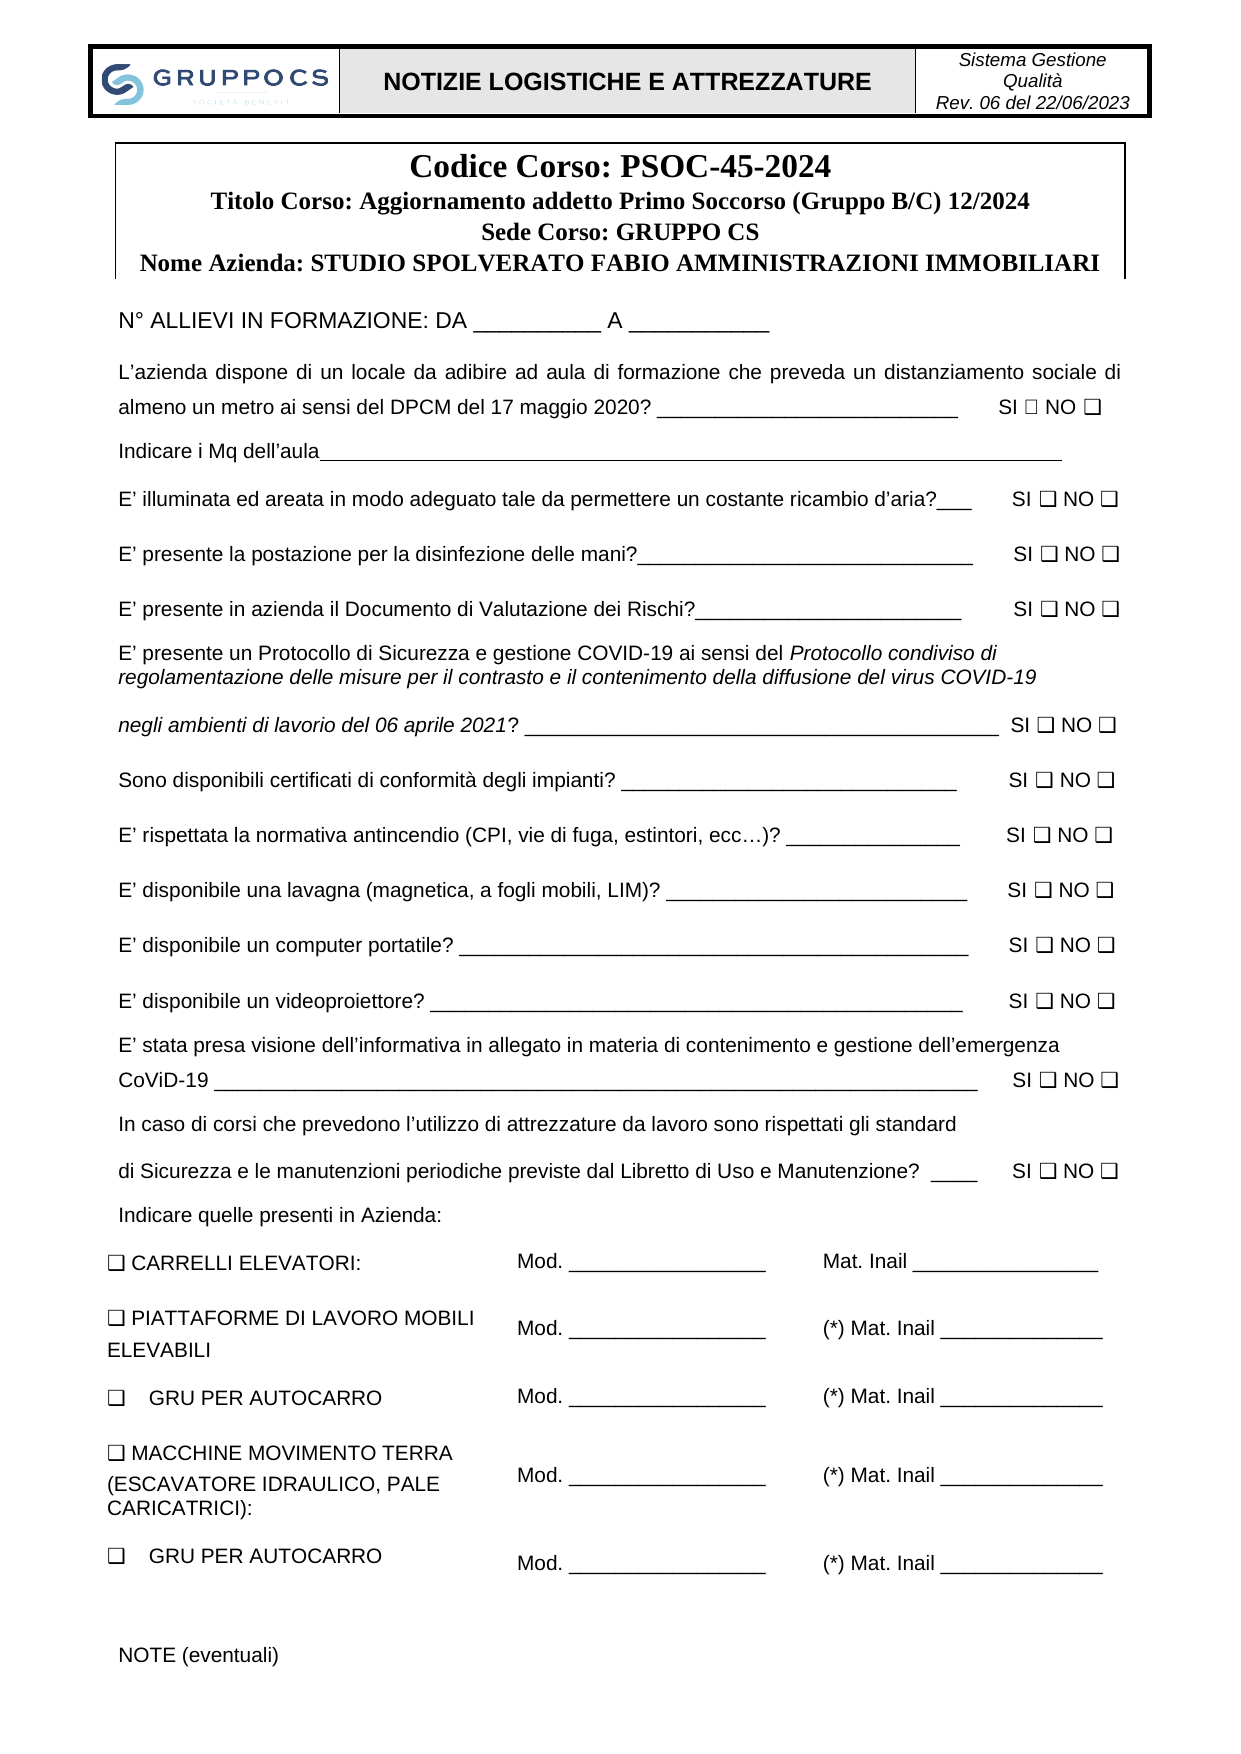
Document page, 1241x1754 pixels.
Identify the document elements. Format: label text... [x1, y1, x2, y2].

table_cell Mod. _________________ [506, 1417, 811, 1520]
table_cell ❑ GRU PER AUTOCARRO [96, 1362, 506, 1417]
text Sede Corso: GRUPPO CS [116, 217, 1124, 248]
text Codice Corso: PSOC-45-2024 [116, 144, 1124, 186]
text NOTE (eventuali) [118, 1643, 1122, 1667]
text di Sicurezza e le manutenzioni periodiche previste dal Libretto di Uso e Manutenzione? ____ SI ❑ NO ❑ [118, 1148, 1122, 1191]
text E’ stata presa visione dell’informativa in allegato in materia di contenimento e gestione dell’emergenza CoViD-19 __________________________________________________________________ SI ❑ NO ❑ [118, 1032, 1122, 1099]
table_cell (*) Mat. Inail ______________ [811, 1417, 1117, 1520]
table_cell Mod. _________________ [506, 1362, 811, 1417]
table_cell ❑ GRU PER AUTOCARRO [96, 1520, 506, 1630]
table_cell ❑ PIATTAFORME DI LAVORO MOBILI ELEVABILI [96, 1283, 506, 1362]
text Nome Azienda: STUDIO SPOLVERATO FABIO AMMINISTRAZIONI IMMOBILIARI [116, 248, 1124, 279]
text Indicare i Mq dell’aula [118, 439, 1122, 463]
picture [101, 64, 332, 106]
table_cell (*) Mat. Inail ______________ [811, 1520, 1117, 1630]
table_cell Mod. _________________ [506, 1520, 811, 1630]
table_cell (*) Mat. Inail ______________ [811, 1362, 1117, 1417]
text Sono disponibili certificati di conformità degli impianti? _____________________________ SI ❑ NO ❑ [118, 756, 1122, 799]
text E’ presente un Protocollo di Sicurezza e gestione COVID-19 ai sensi del Protocollo condiviso di regolamentazione delle misure per il contrasto e il contenimento della diffusione del virus COVID-19 [118, 641, 1122, 689]
table_header Mat. Inail ________________ [811, 1227, 1117, 1282]
text N° ALLIEVI IN FORMAZIONE: DA __________ A ___________ [118, 307, 1122, 334]
text E’ illuminata ed areata in modo adeguato tale da permettere un costante ricambio d’aria?___ SI ❑ NO ❑ [118, 475, 1122, 518]
text E’ presente in azienda il Documento di Valutazione dei Rischi?_______________________ SI ❑ NO ❑ [118, 586, 1122, 628]
text E’ disponibile un computer portatile? ____________________________________________ SI ❑ NO ❑ [118, 922, 1122, 965]
text E’ disponibile una lavagna (magnetica, a fogli mobili, LIM)? __________________________ SI ❑ NO ❑ [118, 867, 1122, 909]
text L’azienda dispone di un locale da adibire ad aula di formazione che preveda un distanziamento sociale di almeno un metro ai sensi del DPCM del 17 maggio 2020? __________________________ SI  NO ❑ [118, 359, 1122, 426]
text In caso di corsi che prevedono l’utilizzo di attrezzature da lavoro sono rispettati gli standard [118, 1112, 1122, 1136]
text Indicare quelle presenti in Azienda: [118, 1203, 1122, 1227]
table_cell (*) Mat. Inail ______________ [811, 1283, 1117, 1362]
text E’ presente la postazione per la disinfezione delle mani?_____________________________ SI ❑ NO ❑ [118, 530, 1122, 573]
text Titolo Corso: Aggiornamento addetto Primo Soccorso (Gruppo B/C) 12/2024 [116, 186, 1124, 217]
table_header Mod. _________________ [506, 1227, 811, 1282]
table_cell ❑ MACCHINE MOVIMENTO TERRA (ESCAVATORE IDRAULICO, PALE CARICATRICI): [96, 1417, 506, 1520]
text E’ rispettata la normativa antincendio (CPI, vie di fuga, estintori, ecc…)? _______________ SI ❑ NO ❑ [118, 812, 1122, 854]
table_header ❑ CARRELLI ELEVATORI: [96, 1227, 506, 1282]
text negli ambienti di lavorio del 06 aprile 2021? _________________________________________ SI ❑ NO ❑ [118, 701, 1122, 744]
table_cell Mod. _________________ [506, 1283, 811, 1362]
text E’ disponibile un videoproiettore? ______________________________________________ SI ❑ NO ❑ [118, 977, 1122, 1020]
